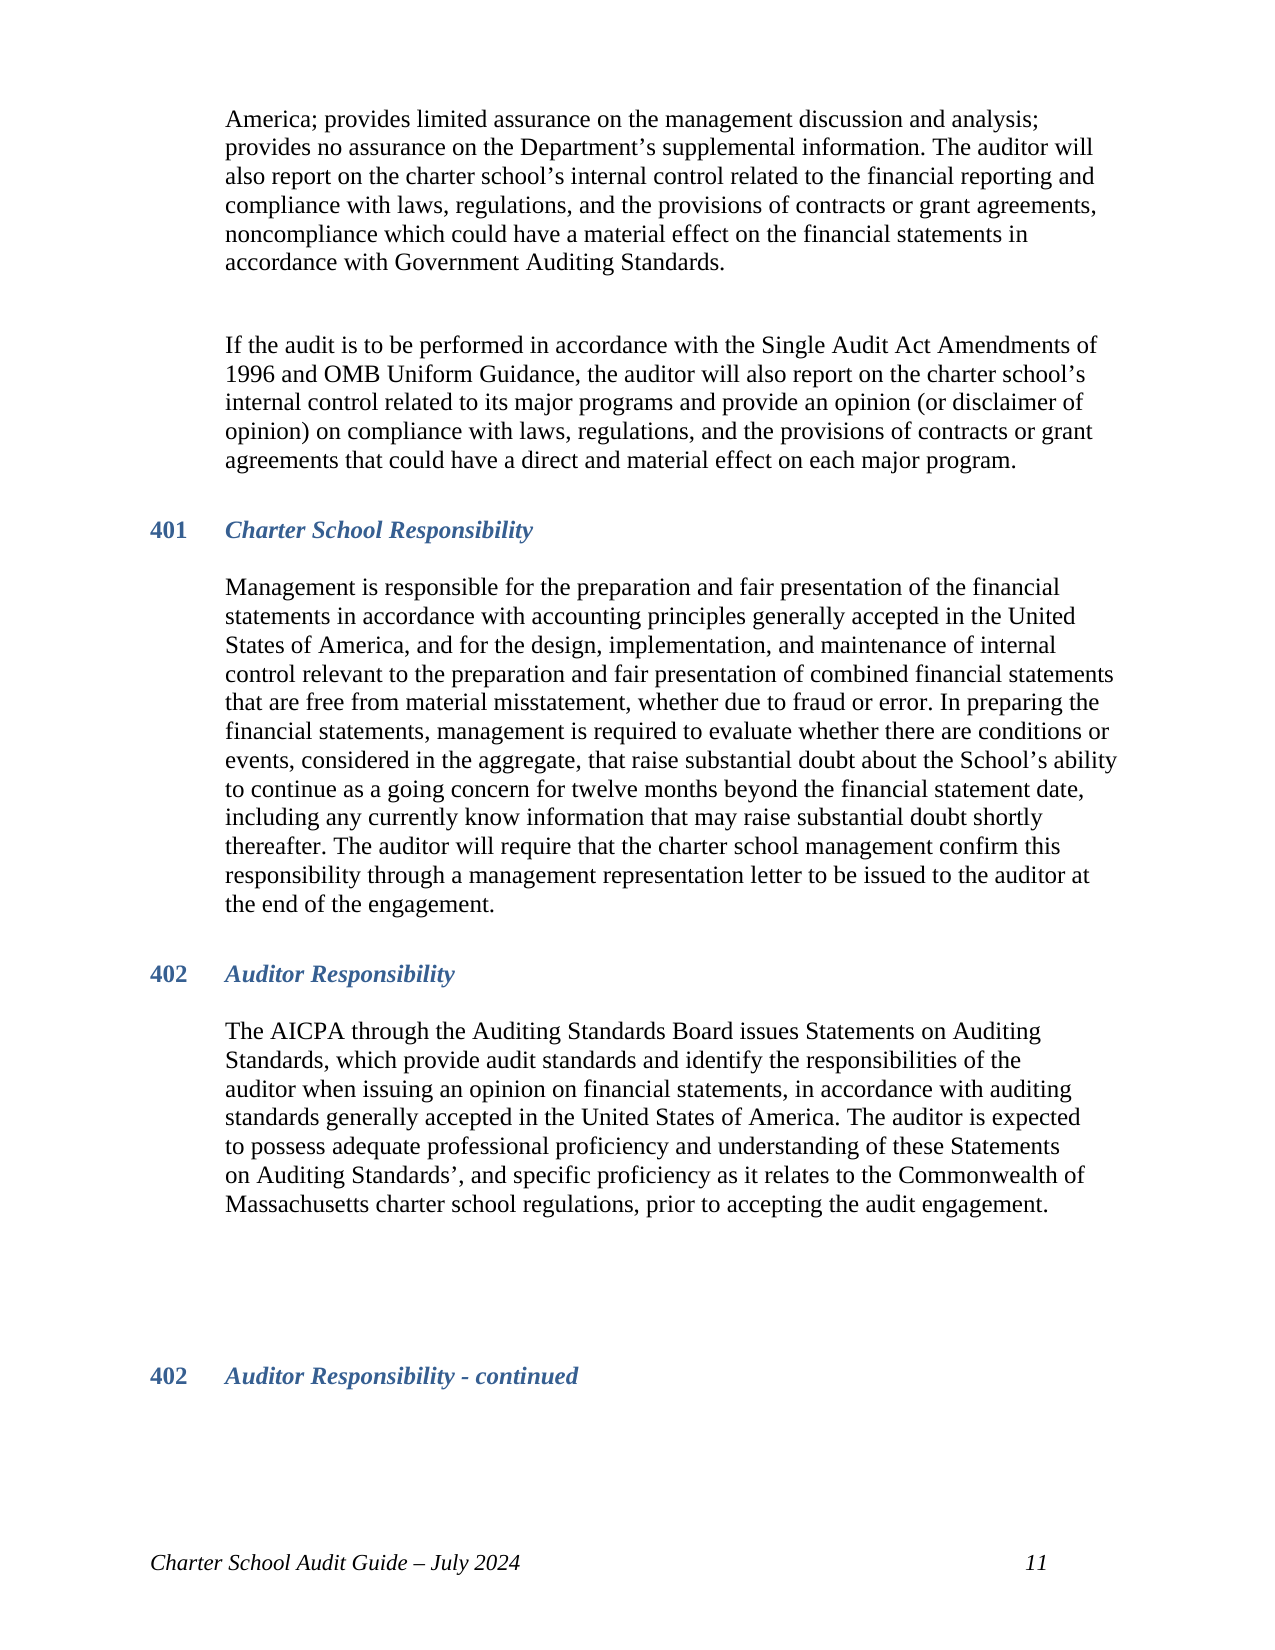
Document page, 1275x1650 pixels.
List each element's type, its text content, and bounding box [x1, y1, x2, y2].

list If the audit is to be performed in accordance with the Single Audit Act Amendments of 1996 and OMB Uniform Guidance, the auditor will also report on the charter school’s internal control related to its major programs and provide an opinion (or disclaimer of opinion) on compliance with laws, regulations, and the provisions of contracts or grant agreements that could have a direct and material effect on each major program. [225, 330, 1125, 474]
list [225, 104, 1125, 276]
text 402 Auditor Responsibility [150, 959, 1087, 987]
text The AICPA through the Auditing Standards Board issues Statements on Auditing Standards, which provide audit standards and identify the responsibilities of the auditor when issuing an opinion on financial statements, in accordance with auditing standards generally accepted in the United States of America. The auditor is expected to possess adequate professional proficiency and understanding of these Statements on Auditing Standards’, and specific proficiency as it relates to the Commonwealth of Massachusetts charter school regulations, prior to accepting the audit engagement. [225, 1016, 1087, 1217]
list Management is responsible for the preparation and fair presentation of the financial statements in accordance with accounting principles generally accepted in the United States of America, and for the design, implementation, and maintenance of internal control relevant to the preparation and fair presentation of combined financial statements that are free from material misstatement, whether due to fraud or error. In preparing the financial statements, management is required to evaluate whether there are conditions or events, considered in the aggregate, that raise substantial doubt about the School’s ability to continue as a going concern for twelve months beyond the financial statement date, including any currently know information that may raise substantial doubt shortly thereafter. The auditor will require that the charter school management confirm this responsibility through a management representation letter to be issued to the auditor at the end of the engagement. [225, 572, 1125, 917]
text 401 Charter School Responsibility [150, 515, 1087, 544]
text 402 Auditor Responsibility - continued [150, 1361, 1125, 1390]
